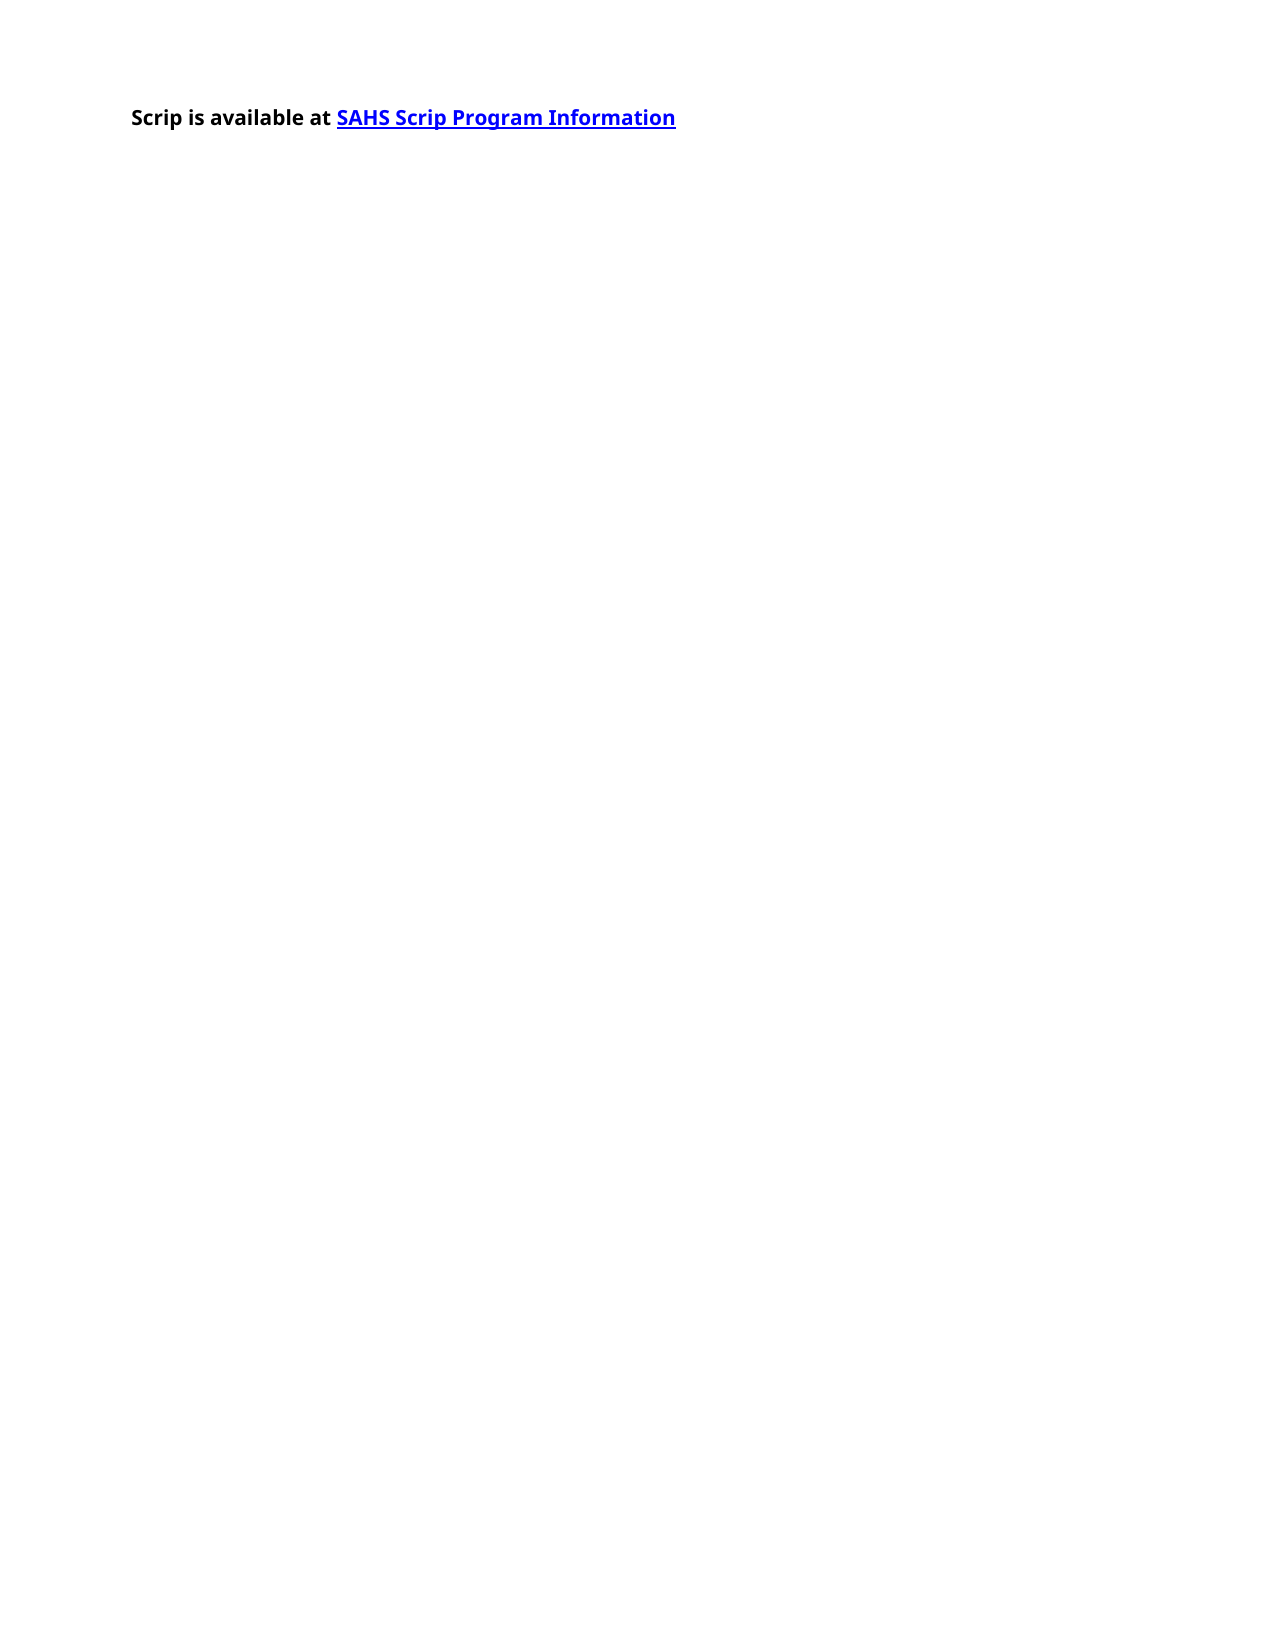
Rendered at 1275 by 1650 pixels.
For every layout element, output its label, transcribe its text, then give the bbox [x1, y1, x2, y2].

text Scrip is available at SAHS Scrip Program Information [131, 103, 1191, 132]
